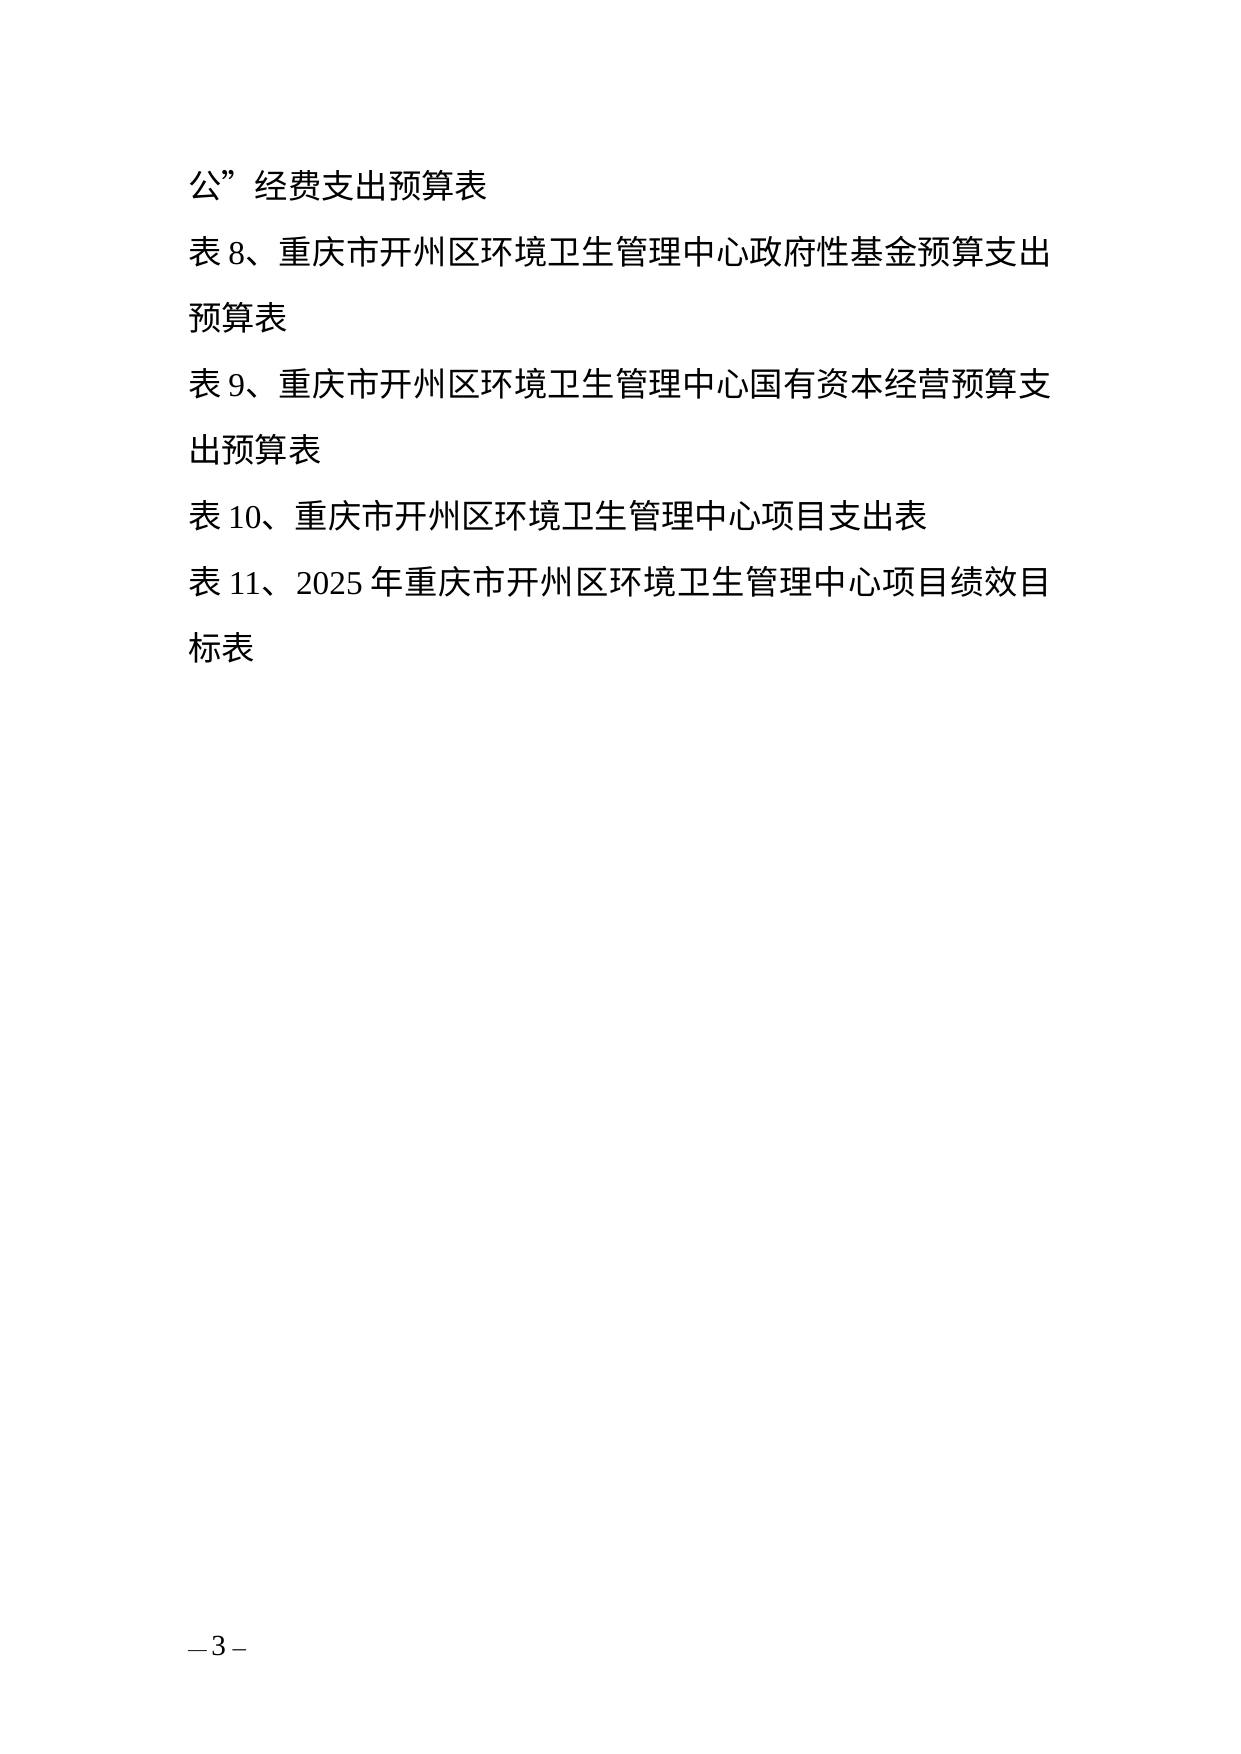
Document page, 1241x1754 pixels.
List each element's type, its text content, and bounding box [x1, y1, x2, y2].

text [188, 151, 1052, 217]
text 表8、重庆市开州区环境卫生管理中心政府性基金预算支出预算表 [188, 217, 1052, 349]
text 表9、重庆市开州区环境卫生管理中心国有资本经营预算支出预算表 [188, 349, 1052, 481]
text 表11、2025年重庆市开州区环境卫生管理中心项目绩效目标表 [188, 547, 1052, 679]
text 表10、重庆市开州区环境卫生管理中心项目支出表 [188, 481, 1052, 547]
